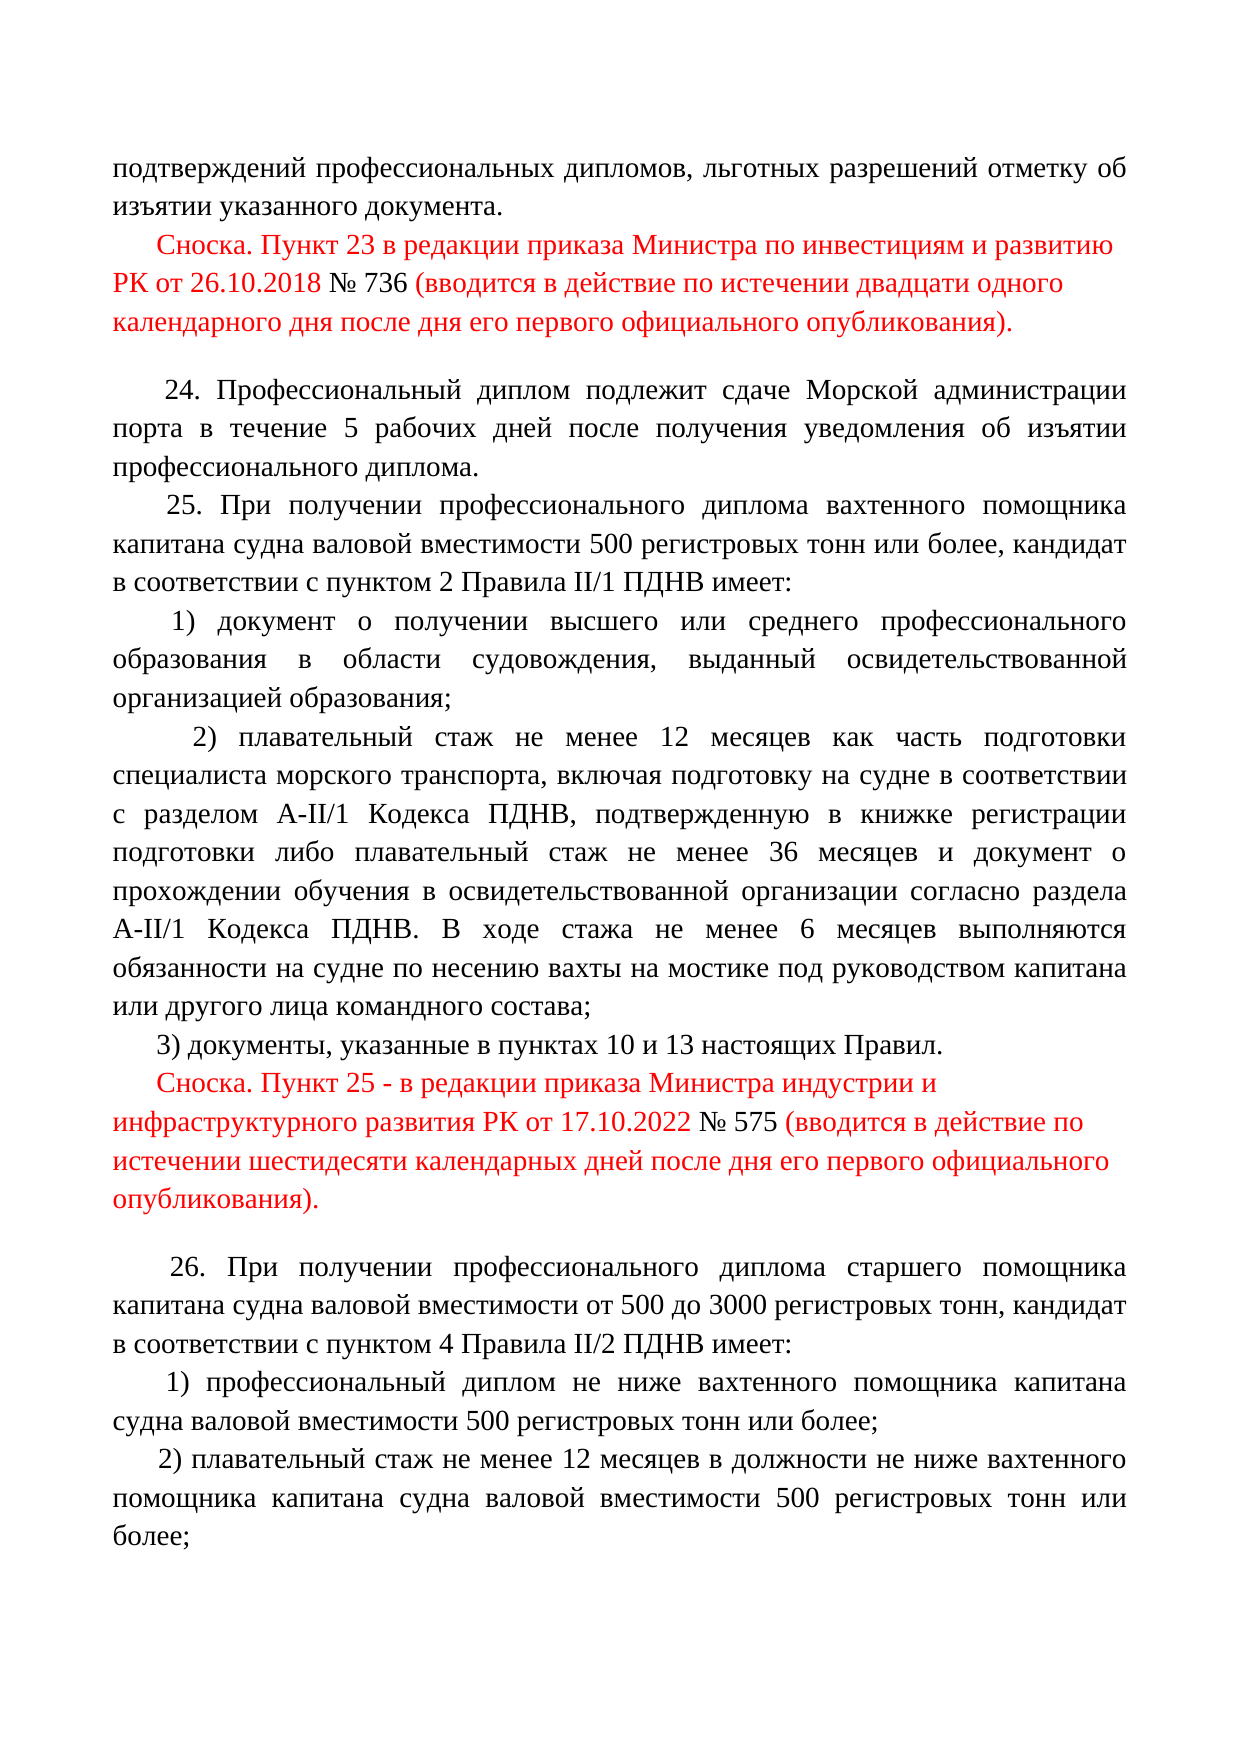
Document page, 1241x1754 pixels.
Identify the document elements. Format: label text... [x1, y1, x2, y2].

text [112, 150, 1128, 222]
text 1) документ о получении высшего или среднего профессионального образования в области судовождения, выданный освидетельствованной организацией образования; [112, 603, 1128, 714]
text 3) документы, указанные в пунктах 10 и 13 настоящих Правил. [112, 1027, 1128, 1061]
text 24. Профессиональный диплом подлежит сдаче Морской администрации порта в течение 5 рабочих дней после получения уведомления об изъятии профессионального диплома. [112, 372, 1128, 482]
text 26. При получении профессионального диплома старшего помощника капитана судна валовой вместимости от 500 до 3000 регистровых тонн, кандидат в соответствии с пунктом 4 Правила II/2 ПДНВ имеет: [112, 1249, 1128, 1359]
text Сноска. Пункт 25 - в редакции приказа Министра индустрии и инфраструктурного развития РК от 17.10.2022 № 575 (вводится в действие по истечении шестидесяти календарных дней после дня его первого официального опубликования). [112, 1066, 1128, 1245]
text 25. При получении профессионального диплома вахтенного помощника капитана судна валовой вместимости 500 регистровых тонн или более, кандидат в соответствии с пунктом 2 Правила II/1 ПДНВ имеет: [112, 487, 1128, 598]
text Сноска. Пункт 23 в редакции приказа Министра по инвестициям и развитию РК от 26.10.2018 № 736 (вводится в действие по истечении двадцати одного календарного дня после дня его первого официального опубликования). [112, 227, 1128, 368]
text 2) плавательный стаж не менее 12 месяцев в должности не ниже вахтенного помощника капитана судна валовой вместимости 500 регистровых тонн или более; [112, 1441, 1128, 1552]
text 2) плавательный стаж не менее 12 месяцев как часть подготовки специалиста морского транспорта, включая подготовку на судне в соответствии с разделом А-II/1 Кодекса ПДНВ, подтвержденную в книжке регистрации подготовки либо плавательный стаж не менее 36 месяцев и документ о прохождении обучения в освидетельствованной организации согласно раздела А-II/1 Кодекса ПДНВ. В ходе стажа не менее 6 месяцев выполняются обязанности на судне по несению вахты на мостике под руководством капитана или другого лица командного состава; [112, 719, 1128, 1022]
text 1) профессиональный диплом не ниже вахтенного помощника капитана судна валовой вместимости 500 регистровых тонн или более; [112, 1364, 1128, 1436]
